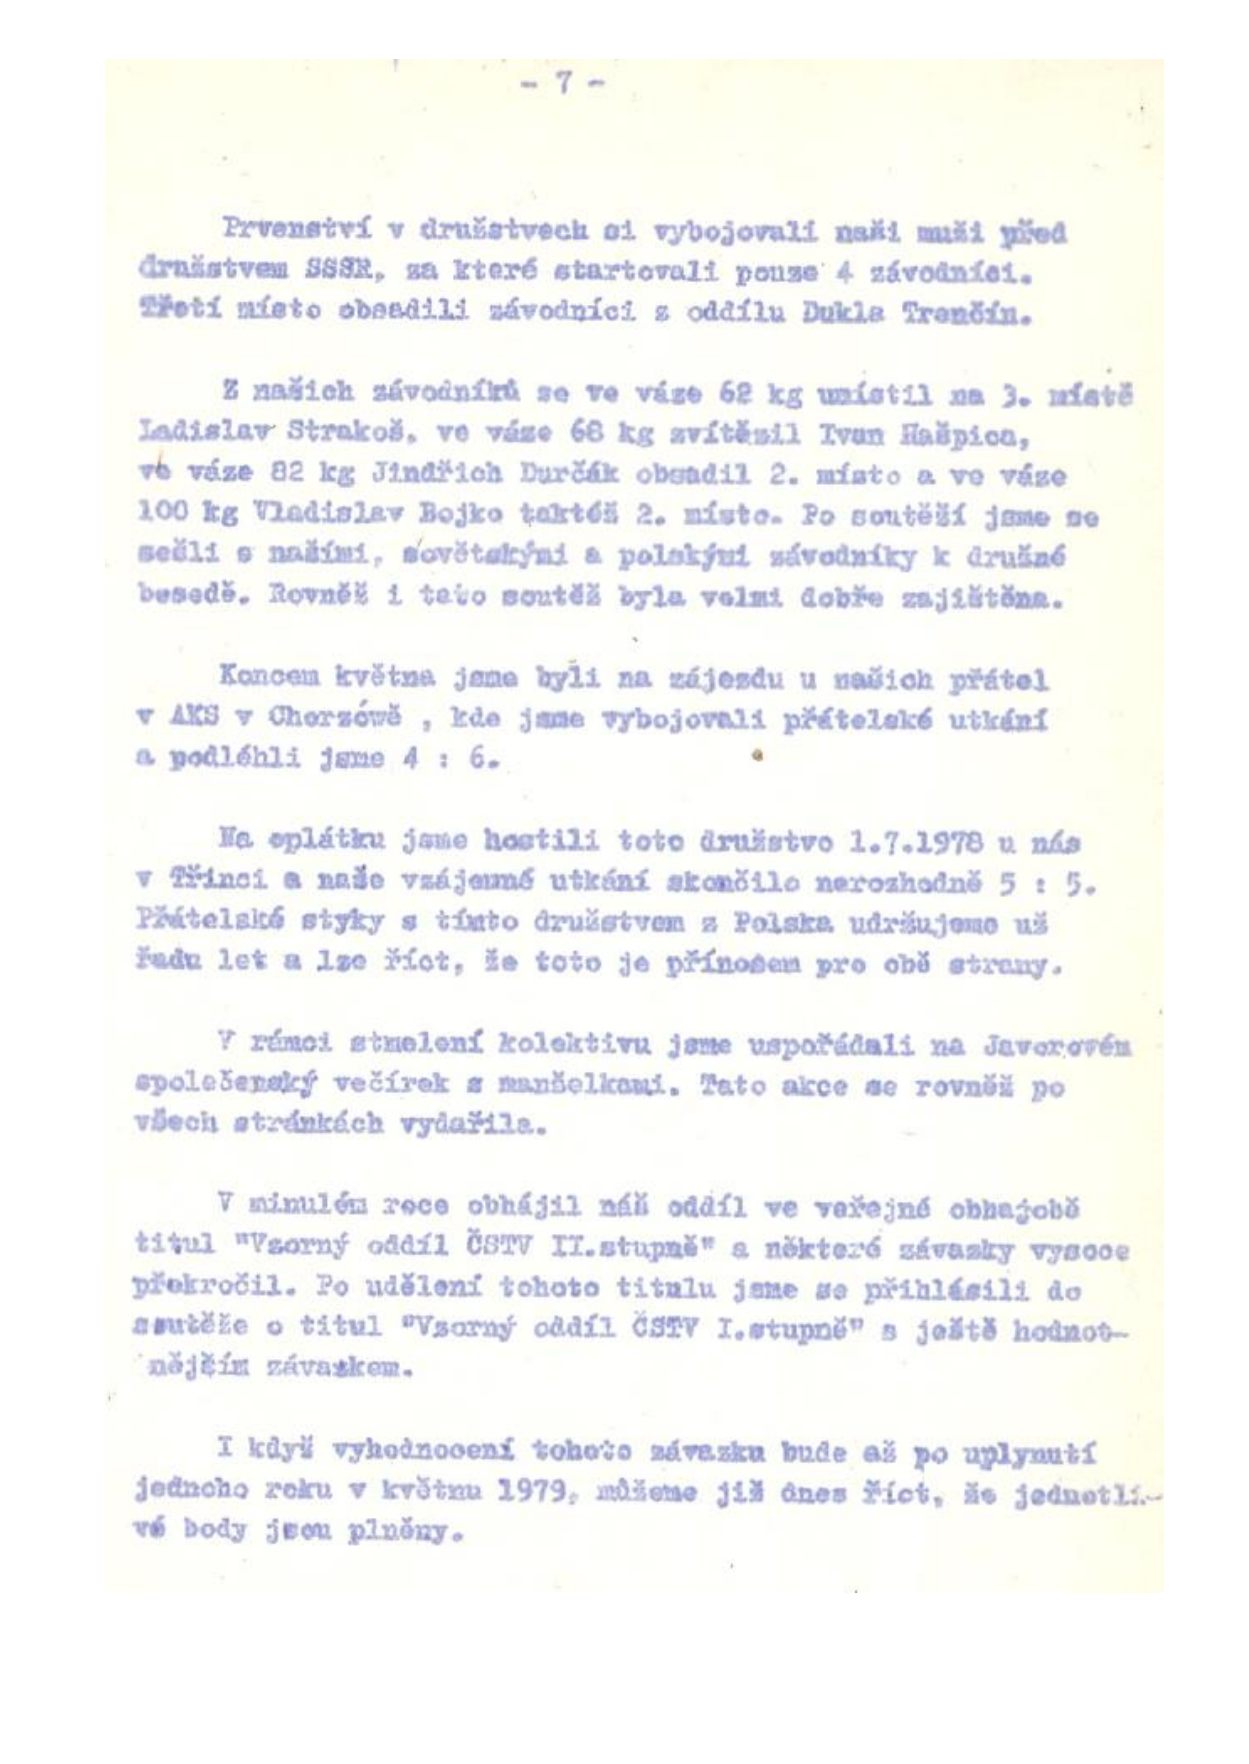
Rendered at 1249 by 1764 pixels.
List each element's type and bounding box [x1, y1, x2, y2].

picture [104, 59, 1164, 1593]
